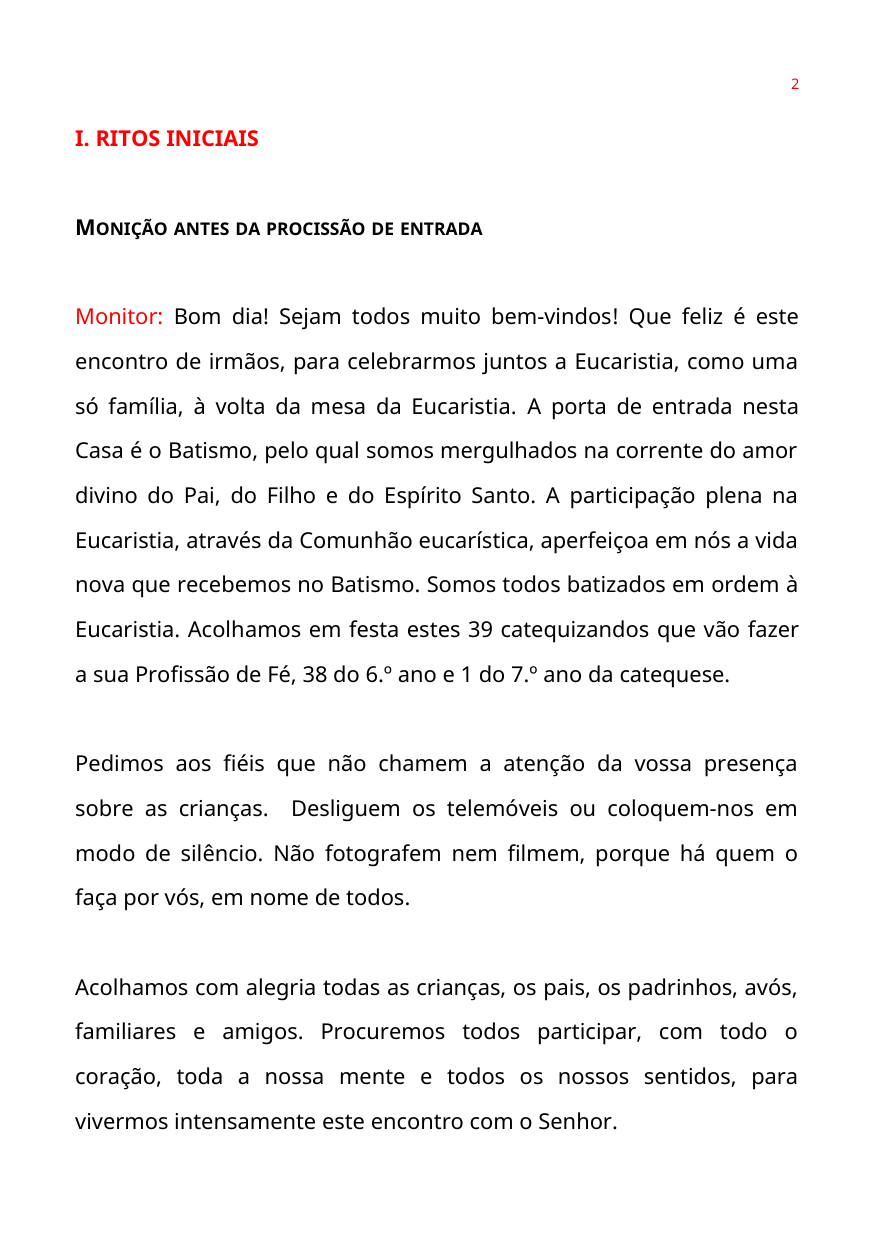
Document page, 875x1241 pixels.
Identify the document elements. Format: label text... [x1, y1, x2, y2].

text Monitor: Bom dia! Sejam todos muito bem-vindos! Que feliz é este encontro de irmãos, para celebrarmos juntos a Eucaristia, como uma só família, à volta da mesa da Eucaristia. A porta de entrada nesta Casa é o Batismo, pelo qual somos mergulhados na corrente do amor divino do Pai, do Filho e do Espírito Santo. A participação plena na Eucaristia, através da Comunhão eucarística, aperfeiçoa em nós a vida nova que recebemos no Batismo. Somos todos batizados em ordem à Eucaristia. Acolhamos em festa estes 39 catequizandos que vão fazer a sua Profissão de Fé, 38 do 6.º ano e 1 do 7.º ano da catequese. [75, 301, 799, 688]
text Acolhamos com alegria todas as crianças, os pais, os padrinhos, avós, familiares e amigos. Procuremos todos participar, com todo o coração, toda a nossa mente e todos os nossos sentidos, para vivermos intensamente este encontro com o Senhor. [75, 972, 799, 1135]
text Monição antes da procissão de entrada [75, 212, 799, 242]
text Pedimos aos fiéis que não chamem a atenção da vossa presença sobre as crianças. Desliguem os telemóveis ou coloquem-nos em modo de silêncio. Não fotografem nem filmem, porque há quem o faça por vós, em nome de todos. [75, 748, 799, 912]
text I. RITOS INICIAIS [75, 122, 799, 152]
